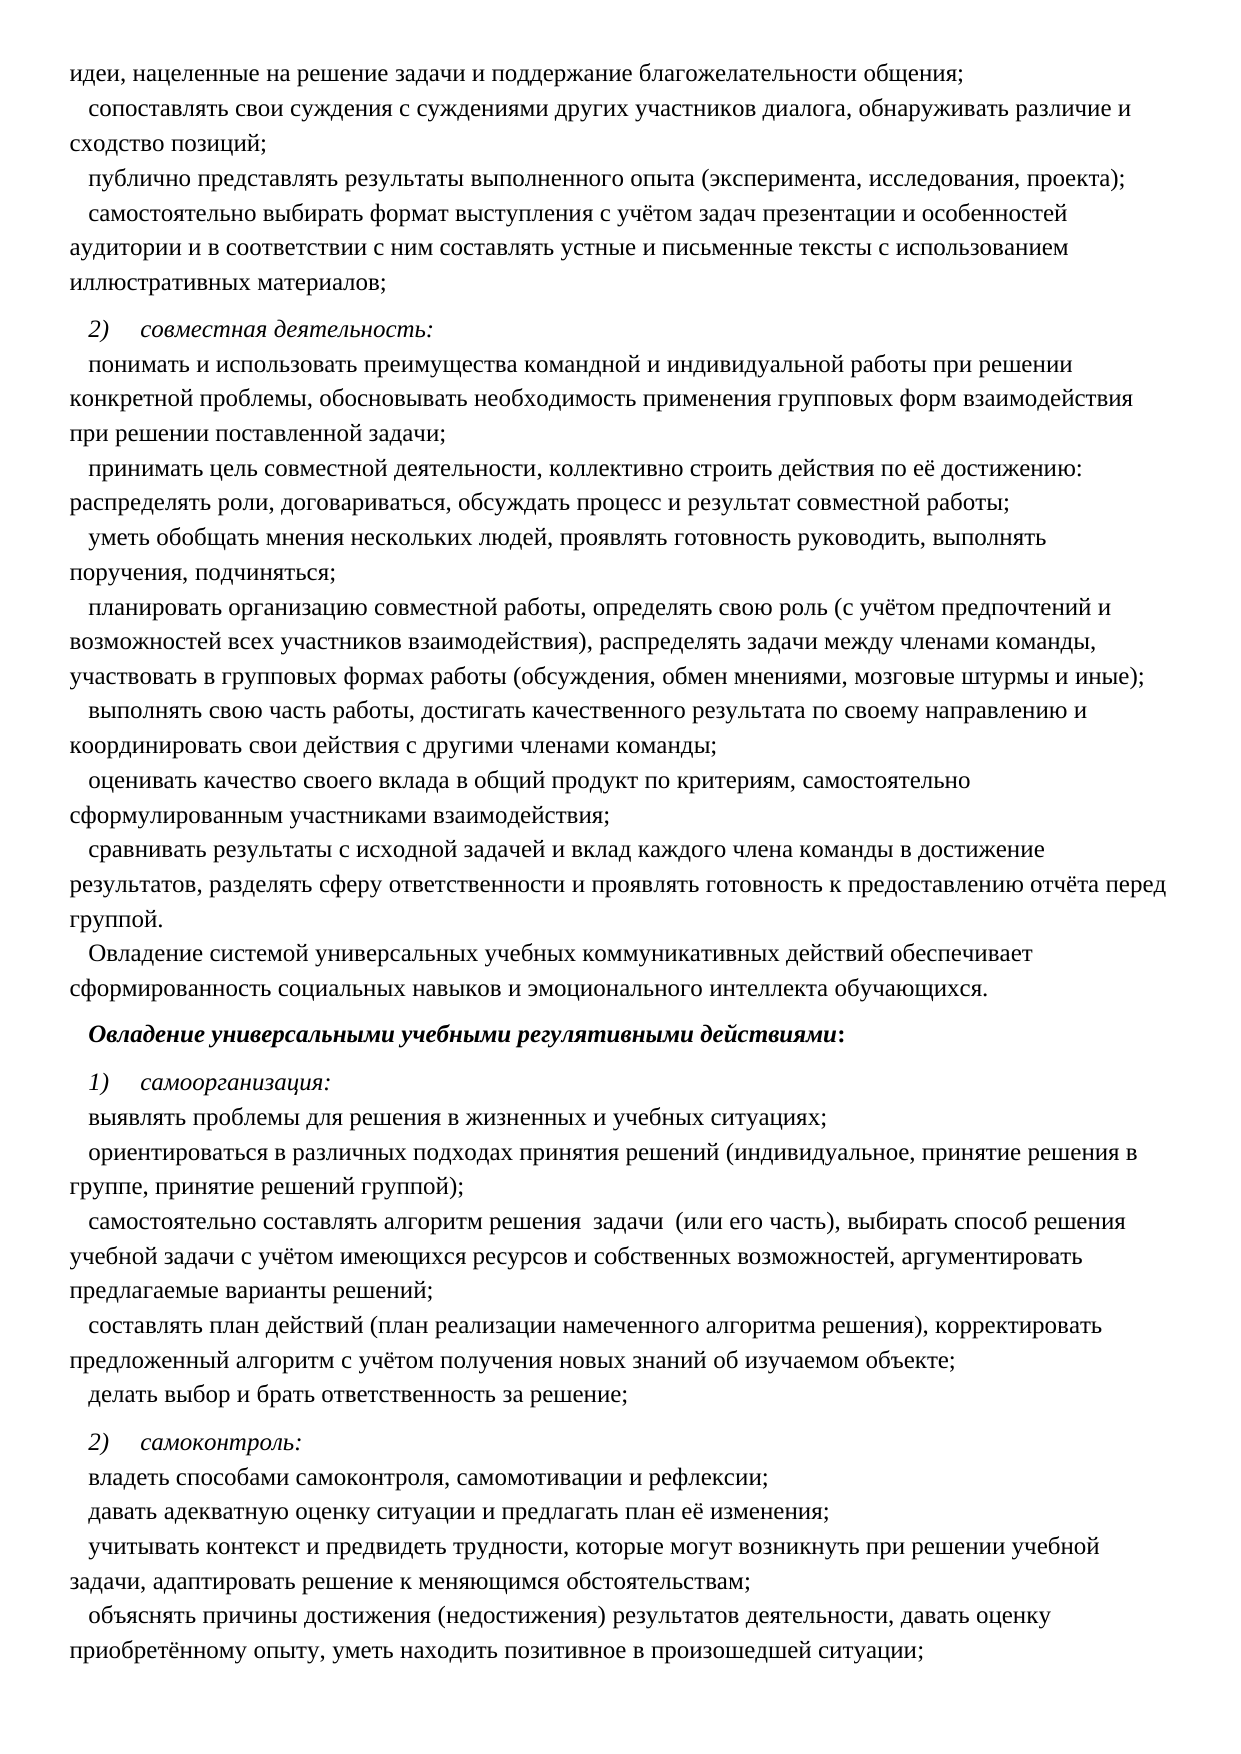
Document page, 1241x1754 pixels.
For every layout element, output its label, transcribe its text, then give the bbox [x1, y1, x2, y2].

text Овладение системой универсальных учебных коммуникативных действий обеспечивает сформированность социальных навыков и эмоционального интеллекта обучающихся. [69, 938, 1036, 1002]
text составлять план действий (план реализации намеченного алгоритма решения), корректировать предложенный алгоритм с учётом получения новых знаний об изучаемом объекте; [69, 1310, 1105, 1373]
text оценивать качество своего вклада в общий продукт по критериям, самостоятельно сформулированным участниками взаимодействия; [69, 765, 1148, 828]
text планировать организацию совместной работы, определять свою роль (с учётом предпочтений и возможностей всех участников взаимодействия), распределять задачи между членами команды, участвовать в групповых формах работы (обсуждения, обмен мнениями, мозговые штурмы и иные); [69, 592, 1182, 690]
text делать выбор и брать ответственность за решение; [88, 1379, 1182, 1408]
text понимать и использовать преимущества командной и индивидуальной работы при решении конкретной проблемы, обосновывать необходимость применения групповых форм взаимодействия при решении поставленной задачи; [69, 349, 1136, 447]
text сопоставлять свои суждения с суждениями других участников диалога, обнаруживать различие и сходство позиций; [69, 93, 1134, 157]
text самостоятельно составлять алгоритм решения задачи (или его часть), выбирать способ решения учебной задачи с учётом имеющихся ресурсов и собственных возможностей, аргументировать предлагаемые варианты решений; [69, 1206, 1182, 1304]
text уметь обобщать мнения нескольких людей, проявлять готовность руководить, выполнять поручения, подчиняться; [69, 522, 1148, 586]
text владеть способами самоконтроля, самомотивации и рефлексии; давать адекватную оценку ситуации и предлагать план её изменения; [88, 1462, 837, 1525]
text учитывать контекст и предвидеть трудности, которые могут возникнуть при решении учебной задачи, адаптировать решение к меняющимся обстоятельствам; [69, 1531, 1103, 1594]
text публично представлять результаты выполненного опыта (эксперимента, исследования, проекта); самостоятельно выбирать формат выступления с учётом задач презентации и особенностей [88, 163, 1182, 226]
text аудитории и в соответствии с ним составлять устные и письменные тексты с использованием иллюстративных материалов; [69, 232, 1072, 296]
list самоконтроль: [88, 1427, 1182, 1455]
text выполнять свою часть работы, достигать качественного результата по своему направлению и координировать свои действия с другими членами команды; [69, 696, 1182, 759]
text выявлять проблемы для решения в жизненных и учебных ситуациях; [88, 1102, 1182, 1130]
text сравнивать результаты с исходной задачей и вклад каждого члена команды в достижение результатов, разделять сферу ответственности и проявлять готовность к предоставлению отчёта перед группой. [69, 834, 1166, 932]
list самоорганизация: [88, 1067, 1182, 1095]
text ориентироваться в различных подходах принятия решений (индивидуальное, принятие решения в группе, принятие решений группой); [69, 1137, 1141, 1200]
text объяснять причины достижения (недостижения) результатов деятельности, давать оценку приобретённому опыту, уметь находить позитивное в произошедшей ситуации; [69, 1600, 1182, 1664]
text Овладение универсальными учебными регулятивными действиями: [88, 1019, 1182, 1048]
text принимать цель совместной деятельности, коллективно строить действия по её достижению: распределять роли, договариваться, обсуждать процесс и результат совместной работы; [69, 453, 1086, 516]
list совместная деятельность: [88, 314, 1182, 342]
text идеи, нацеленные на решение задачи и поддержание благожелательности общения; [69, 58, 1182, 87]
